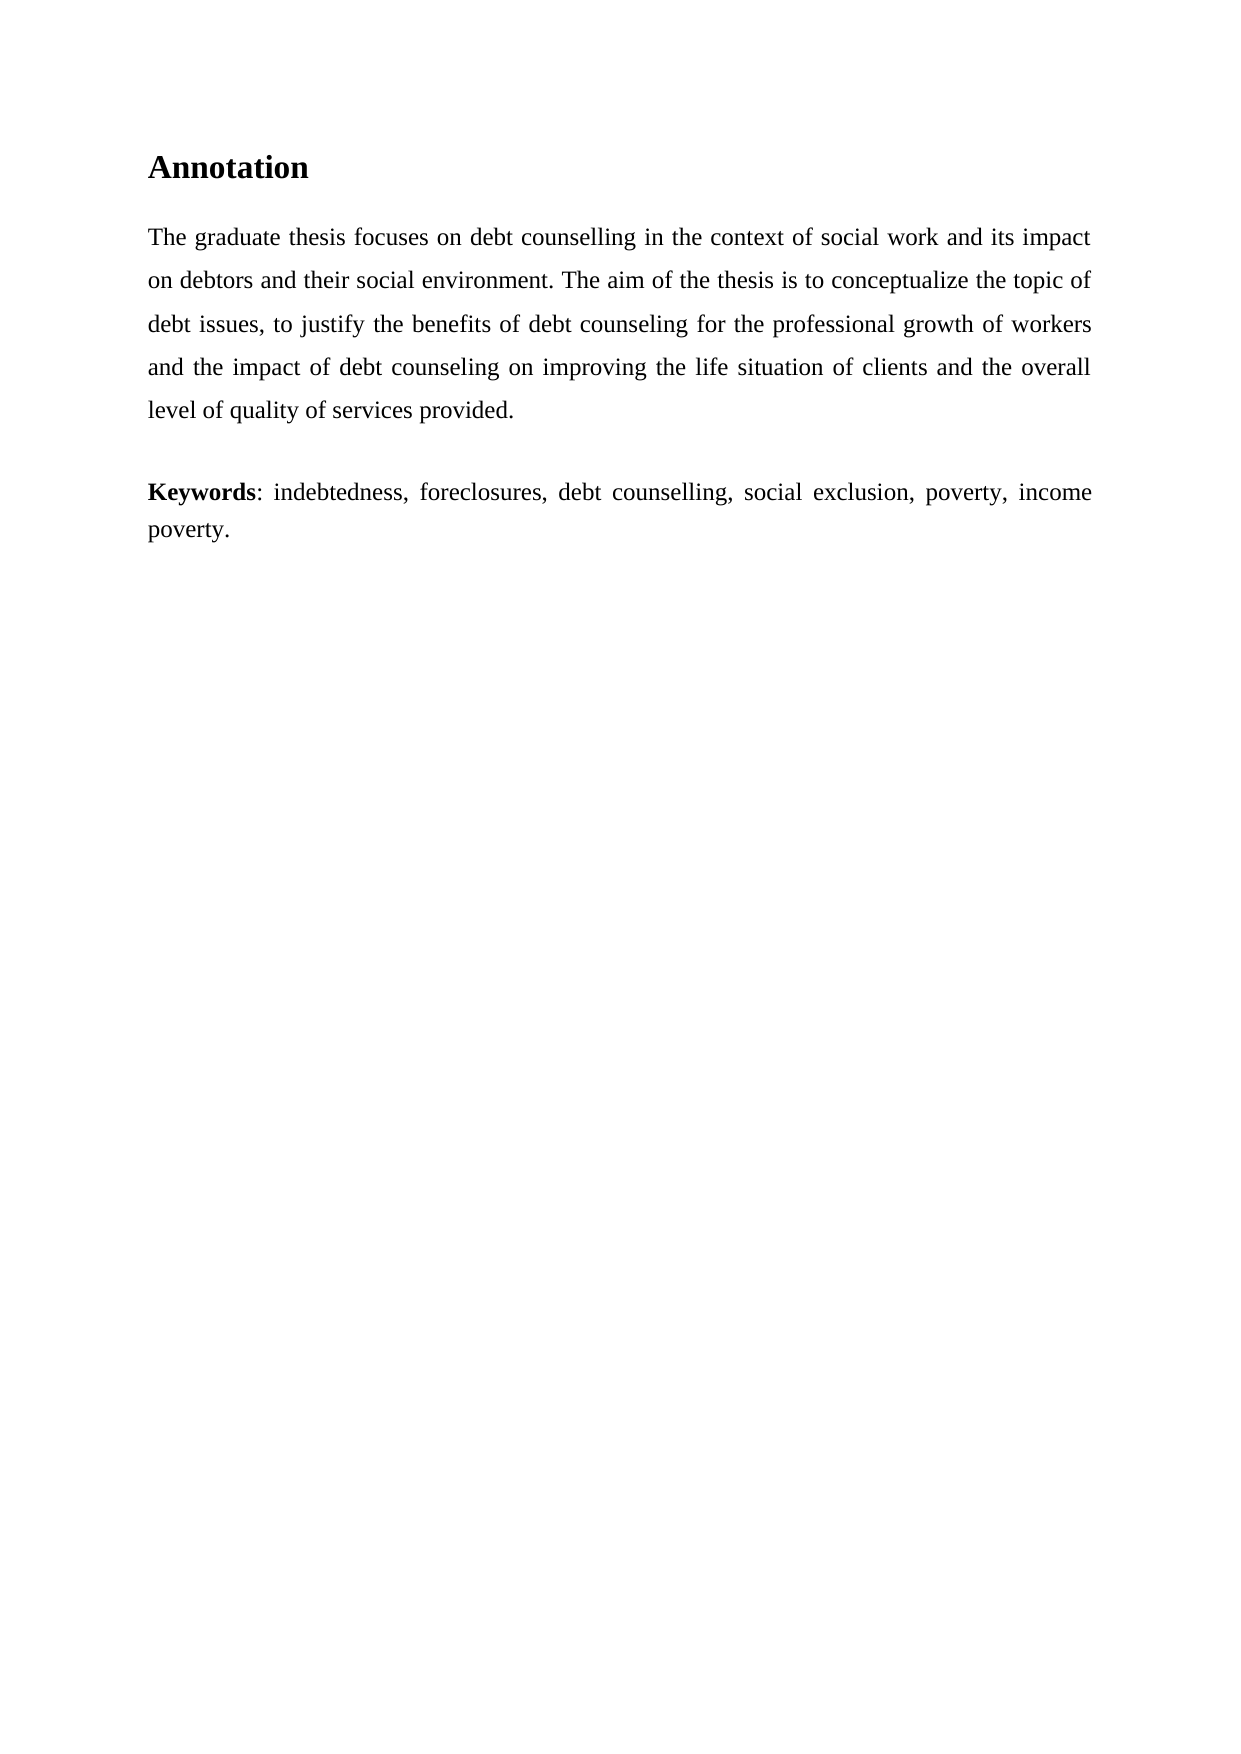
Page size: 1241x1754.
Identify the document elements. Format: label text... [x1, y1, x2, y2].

text Annotation [148, 148, 1093, 186]
text The graduate thesis focuses on debt counselling in the context of social work and its impact on debtors and their social environment. The aim of the thesis is to conceptualize the topic of debt issues, to justify the benefits of debt counseling for the professional growth of workers and the impact of debt counseling on improving the life situation of clients and the overall level of quality of services provided. [148, 222, 1093, 424]
text Keywords: indebtedness, foreclosures, debt counselling, social exclusion, poverty, income poverty. [148, 477, 1093, 543]
